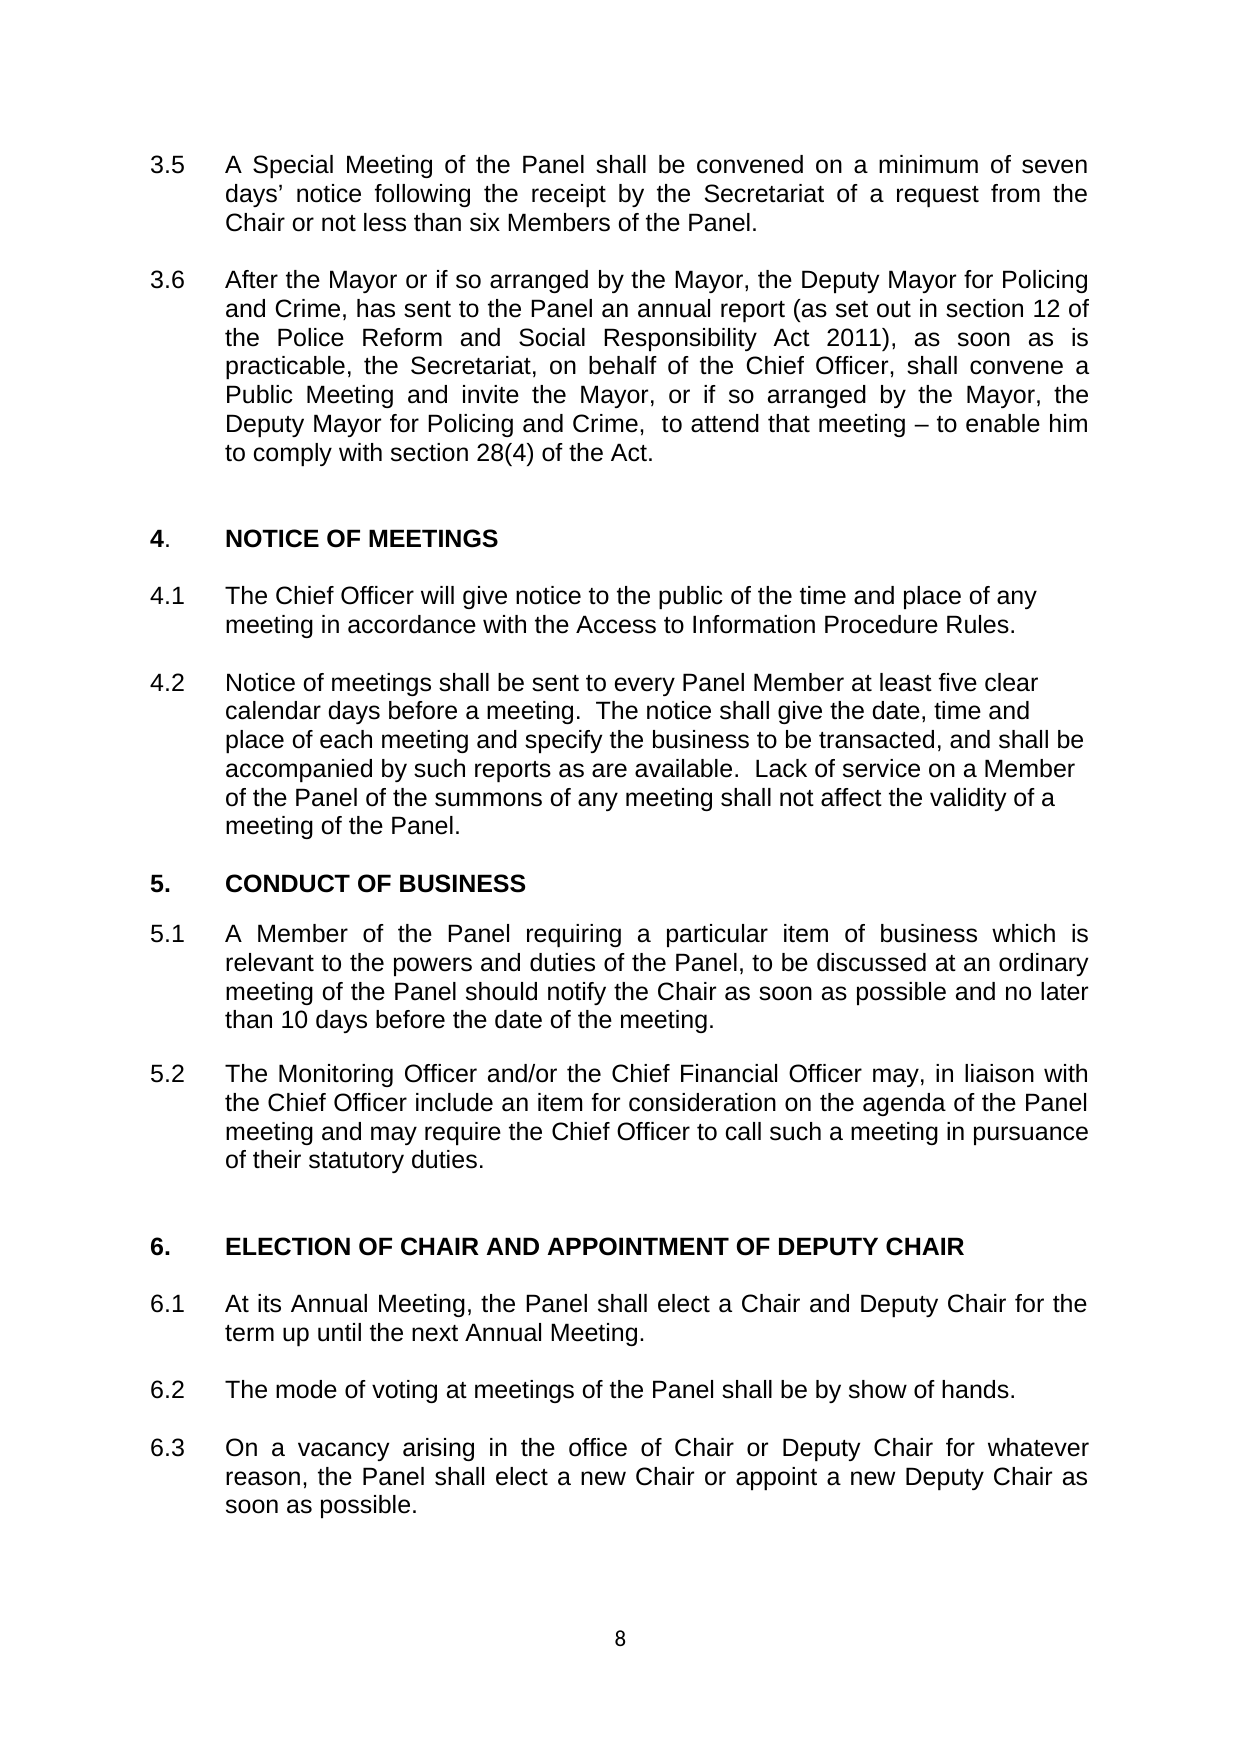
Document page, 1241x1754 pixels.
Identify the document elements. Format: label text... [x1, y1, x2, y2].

text 6.1 At its Annual Meeting, the Panel shall elect a Chair and Deputy Chair for the term up until the next Annual Meeting. [150, 1289, 1090, 1347]
text 6. ELECTION OF CHAIR AND APPOINTMENT OF DEPUTY CHAIR [150, 1232, 1090, 1260]
text 5. CONDUCT OF BUSINESS [150, 869, 1090, 897]
text 4.1 The Chief Officer will give notice to the public of the time and place of any meeting in accordance with the Access to Information Procedure Rules. [150, 581, 1090, 639]
text 3.6 After the Mayor or if so arranged by the Mayor, the Deputy Mayor for Policing and Crime, has sent to the Panel an annual report (as set out in section 12 of the Police Reform and Social Responsibility Act 2011), as soon as is practicable, the Secretariat, on behalf of the Chief Officer, shall convene a Public Meeting and invite the Mayor, or if so arranged by the Mayor, the Deputy Mayor for Policing and Crime, to attend that meeting – to enable him to comply with section 28(4) of the Act. [150, 265, 1090, 466]
text 6.2 The mode of voting at meetings of the Panel shall be by show of hands. [150, 1375, 1090, 1404]
text 5.1 A Member of the Panel requiring a particular item of business which is relevant to the powers and duties of the Panel, to be discussed at an ordinary meeting of the Panel should notify the Chair as soon as possible and no later than 10 days before the date of the meeting. [150, 919, 1090, 1034]
text 4.2 Notice of meetings shall be sent to every Panel Member at least five clear calendar days before a meeting. The notice shall give the date, time and place of each meeting and specify the business to be transacted, and shall be accompanied by such reports as are available. Lack of service on a Member of the Panel of the summons of any meeting shall not affect the validity of a meeting of the Panel. [150, 667, 1090, 840]
text 6.3 On a vacancy arising in the office of Chair or Deputy Chair for whatever reason, the Panel shall elect a new Chair or appoint a new Deputy Chair as soon as possible. [150, 1433, 1090, 1519]
text 3.5 A Special Meeting of the Panel shall be convened on a minimum of seven days’ notice following the receipt by the Secretariat of a request from the Chair or not less than six Members of the Panel. [150, 150, 1090, 236]
text 4. NOTICE OF MEETINGS [150, 524, 1090, 552]
text 5.2 The Monitoring Officer and/or the Chief Financial Officer may, in liaison with the Chief Officer include an item for consideration on the agenda of the Panel meeting and may require the Chief Officer to call such a meeting in pursuance of their statutory duties. [150, 1059, 1090, 1174]
